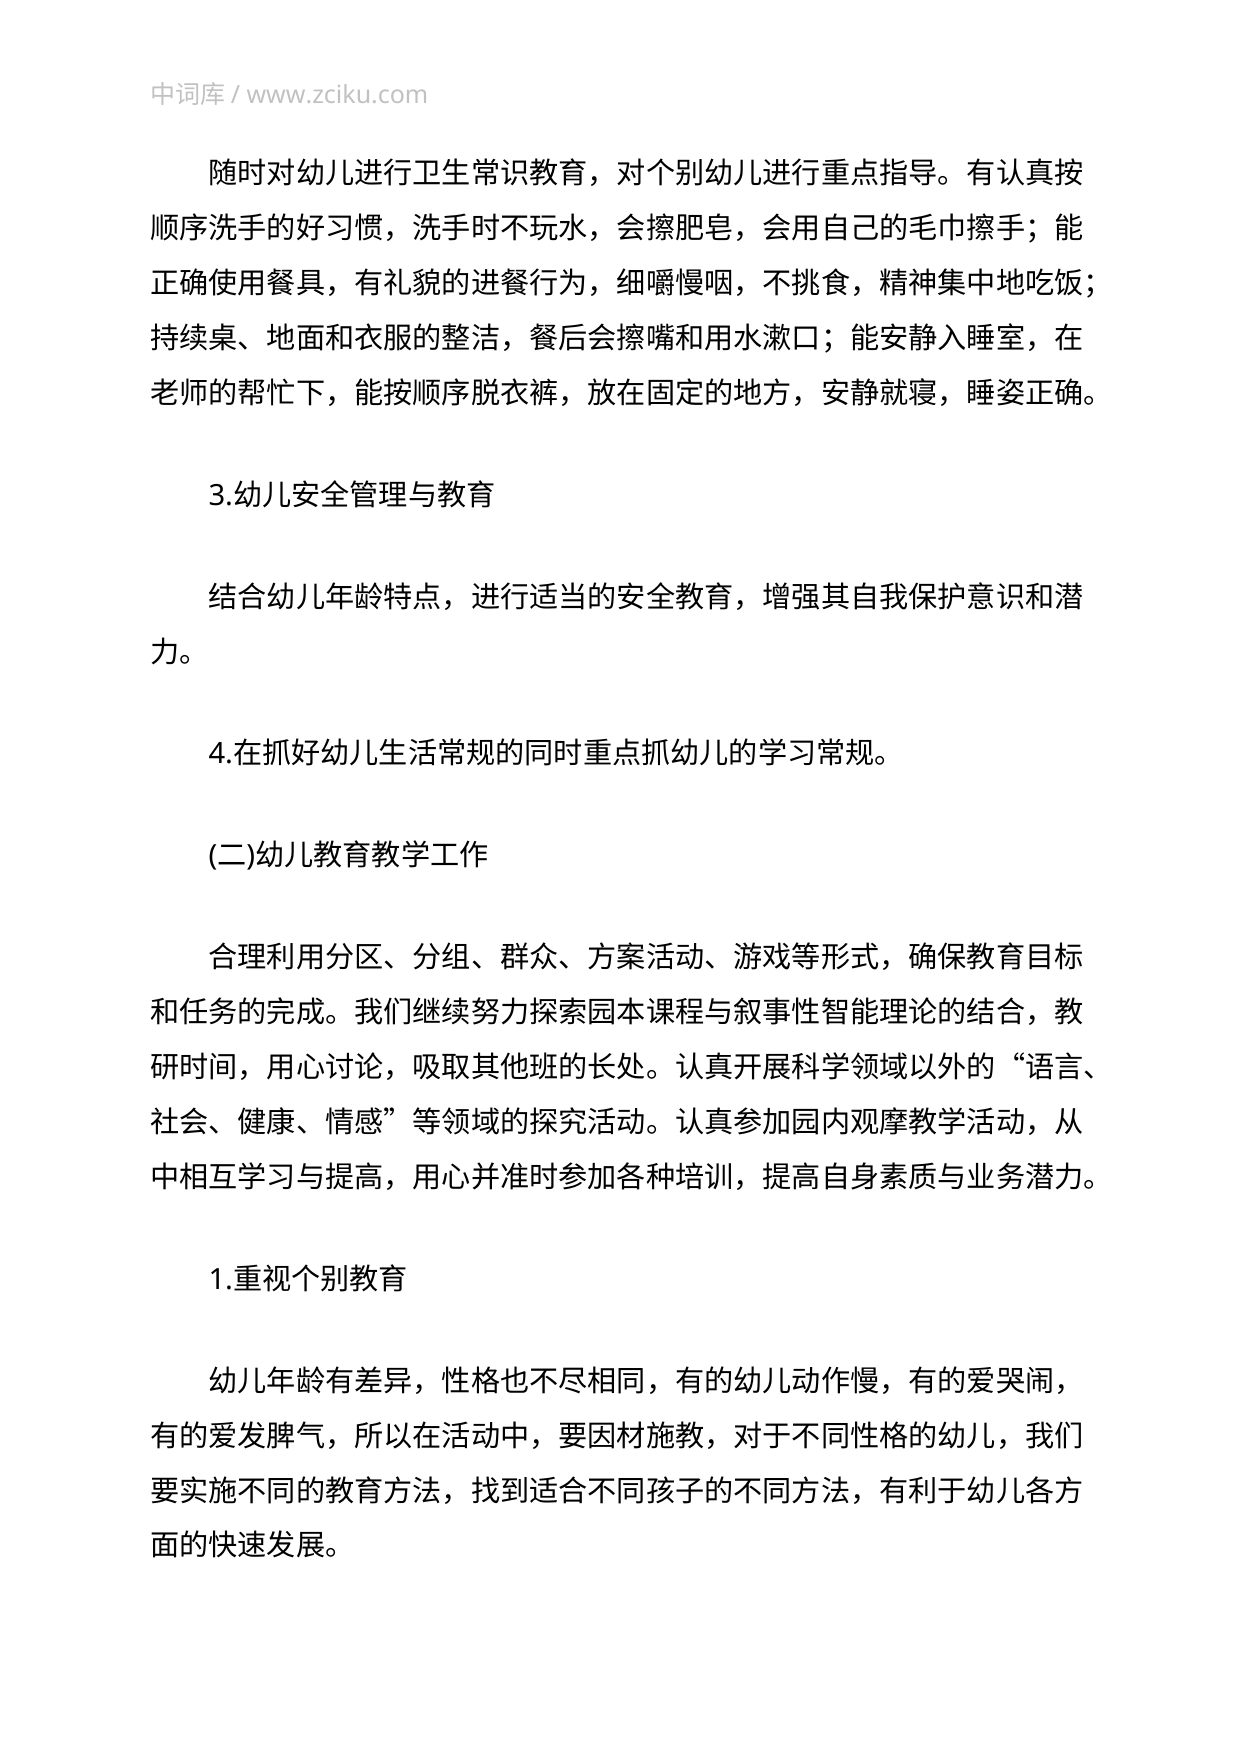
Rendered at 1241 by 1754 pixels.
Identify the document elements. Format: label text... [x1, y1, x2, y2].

text 幼儿年龄有差异，性格也不尽相同，有的幼儿动作慢，有的爱哭闹，有的爱发脾气，所以在活动中，要因材施教，对于不同性格的幼儿，我们要实施不同的教育方法，找到适合不同孩子的不同方法，有利于幼儿各方面的快速发展。 [150, 1357, 1090, 1564]
text (二)幼儿教育教学工作 [150, 832, 1090, 874]
text 1.重视个别教育 [150, 1255, 1090, 1298]
text 4.在抓好幼儿生活常规的同时重点抓幼儿的学习常规。 [150, 730, 1090, 772]
text 结合幼儿年龄特点，进行适当的安全教育，增强其自我保护意识和潜力。 [150, 573, 1090, 671]
text 随时对幼儿进行卫生常识教育，对个别幼儿进行重点指导。有认真按顺序洗手的好习惯，洗手时不玩水，会擦肥皂，会用自己的毛巾擦手；能正确使用餐具，有礼貌的进餐行为，细嚼慢咽，不挑食，精神集中地吃饭；持续桌、地面和衣服的整洁，餐后会擦嘴和用水漱口；能安静入睡室，在老师的帮忙下，能按顺序脱衣裤，放在固定的地方，安静就寝，睡姿正确。 [150, 150, 1090, 412]
text 合理利用分区、分组、群众、方案活动、游戏等形式，确保教育目标和任务的完成。我们继续努力探索园本课程与叙事性智能理论的结合，教研时间，用心讨论，吸取其他班的长处。认真开展科学领域以外的“语言、社会、健康、情感”等领域的探究活动。认真参加园内观摩教学活动，从中相互学习与提高，用心并准时参加各种培训，提高自身素质与业务潜力。 [150, 934, 1090, 1196]
text 3.幼儿安全管理与教育 [150, 471, 1090, 514]
